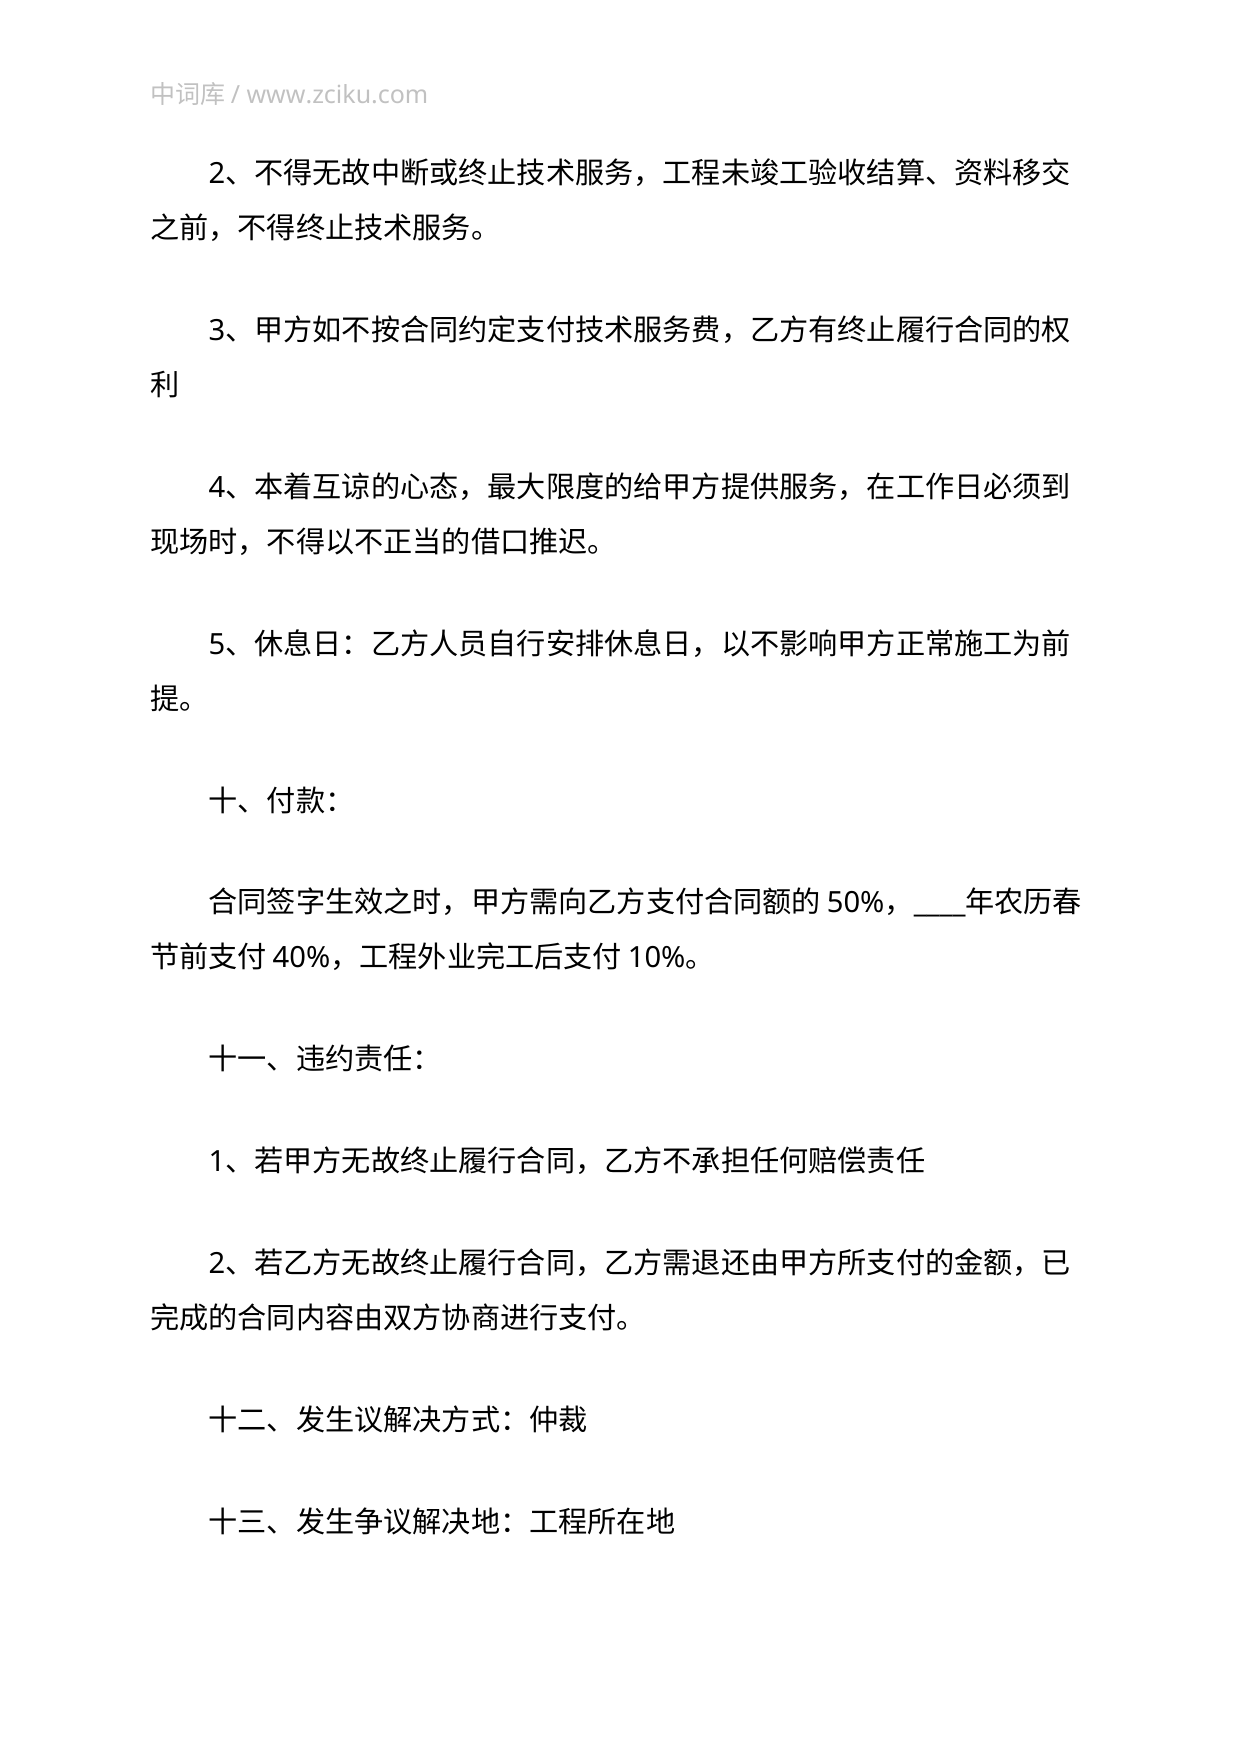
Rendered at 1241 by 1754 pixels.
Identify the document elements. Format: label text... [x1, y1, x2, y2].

text 十三、发生争议解决地：工程所在地 [150, 1498, 1090, 1540]
text 合同签字生效之时，甲方需向乙方支付合同额的50%，____年农历春节前支付40%，工程外业完工后支付10%。 [150, 879, 1090, 976]
text 2、不得无故中断或终止技术服务，工程未竣工验收结算、资料移交之前，不得终止技术服务。 [150, 150, 1090, 247]
text 1、若甲方无故终止履行合同，乙方不承担任何赔偿责任 [150, 1138, 1090, 1180]
text 2、若乙方无故终止履行合同，乙方需退还由甲方所支付的金额，已完成的合同内容由双方协商进行支付。 [150, 1239, 1090, 1337]
text 十、付款： [150, 777, 1090, 819]
text 十二、发生议解决方式：仲裁 [150, 1396, 1090, 1439]
text 4、本着互谅的心态，最大限度的给甲方提供服务，在工作日必须到现场时，不得以不正当的借口推迟。 [150, 463, 1090, 561]
text 十一、违约责任： [150, 1036, 1090, 1078]
text 3、甲方如不按合同约定支付技术服务费，乙方有终止履行合同的权利 [150, 307, 1090, 404]
text 5、休息日：乙方人员自行安排休息日，以不影响甲方正常施工为前提。 [150, 620, 1090, 718]
